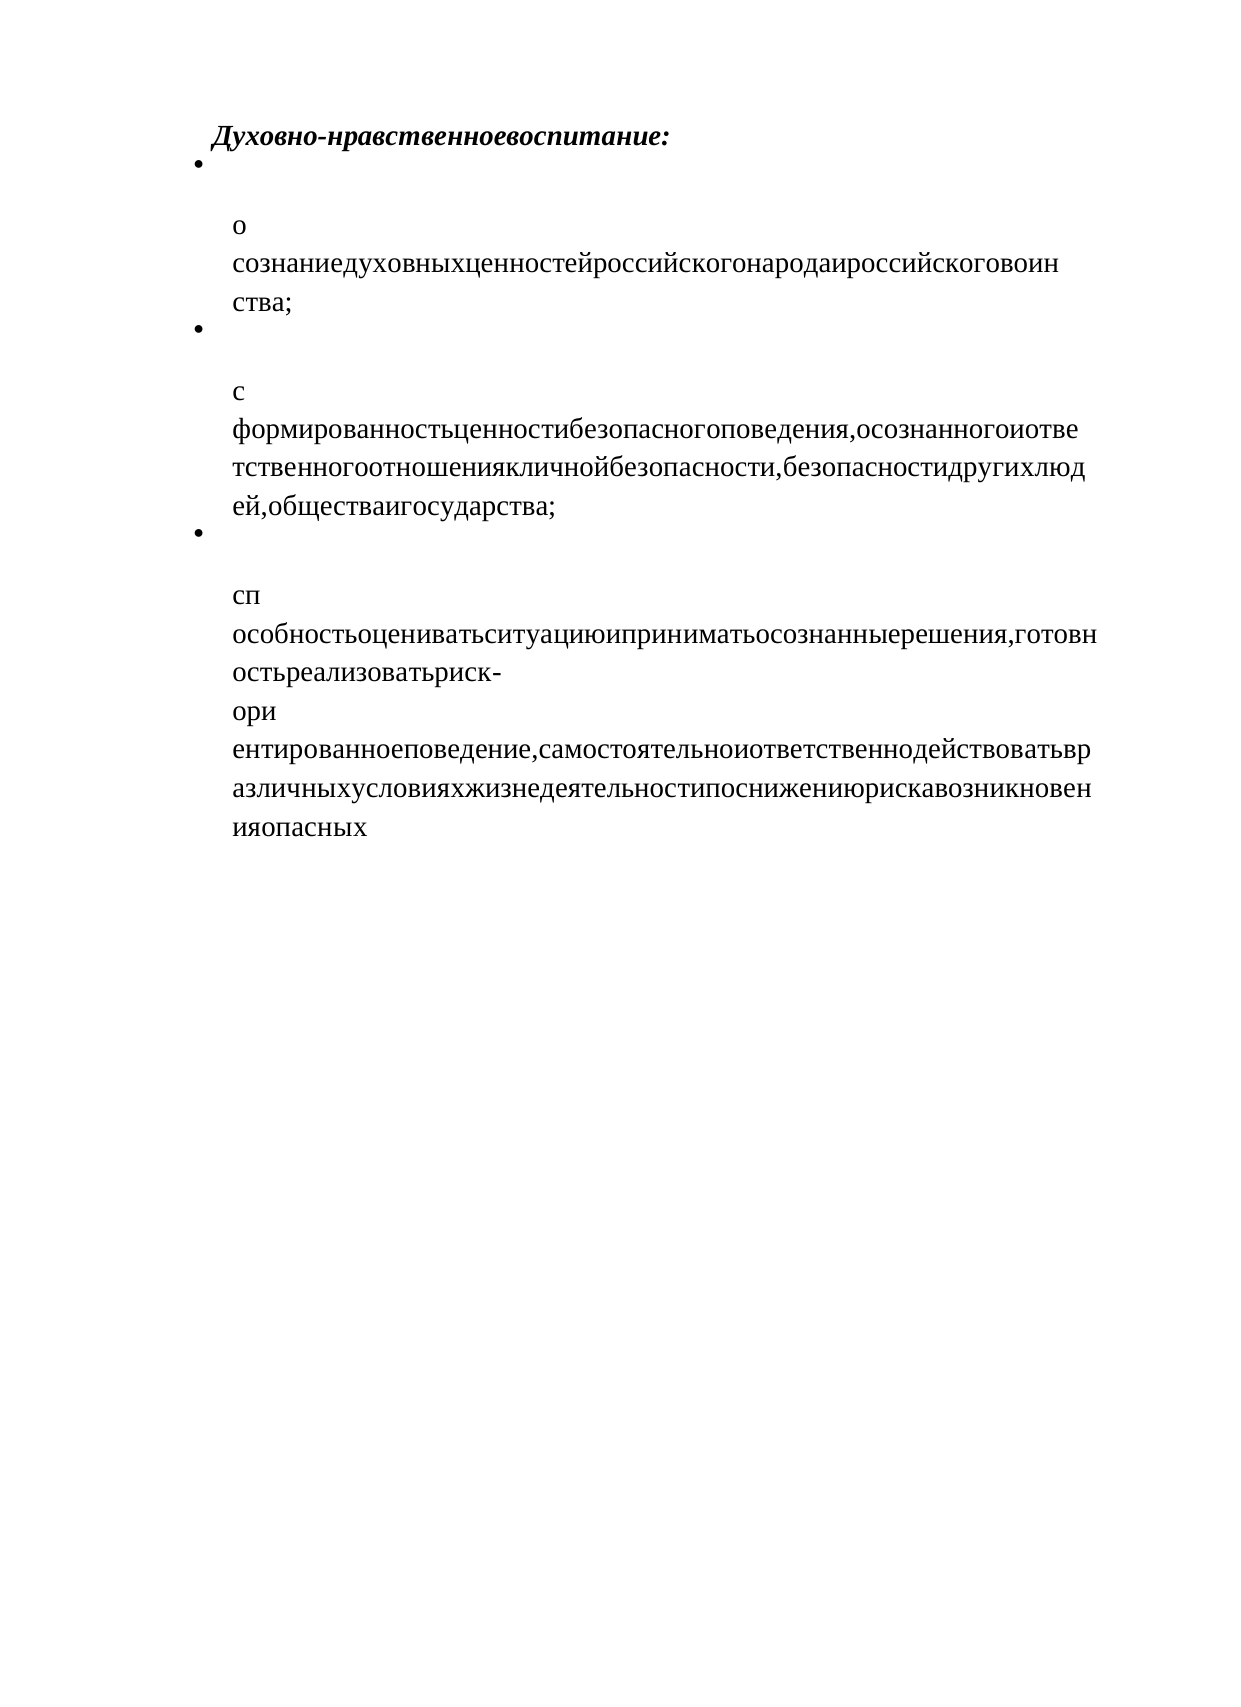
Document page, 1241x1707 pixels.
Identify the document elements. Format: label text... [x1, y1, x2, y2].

text  осознаниедуховныхценностейроссийскогонародаироссийскоговоинства; [194, 156, 1069, 317]
text Духовно-нравственноевоспитание: [213, 118, 1154, 152]
text  сформированностьценностибезопасногоповедения,осознанногоиответственногоотношениякличнойбезопасности,безопасностидругихлюдей,обществаигосударства; [194, 322, 1085, 521]
text  способностьоцениватьситуациюиприниматьосознанныерешения,готовностьреализоватьриск-ориентированноеповедение,самостоятельноиответственнодействоватьвразличныхусловияхжизнедеятельностипоснижениюрискавозникновенияопасных [194, 526, 1097, 842]
